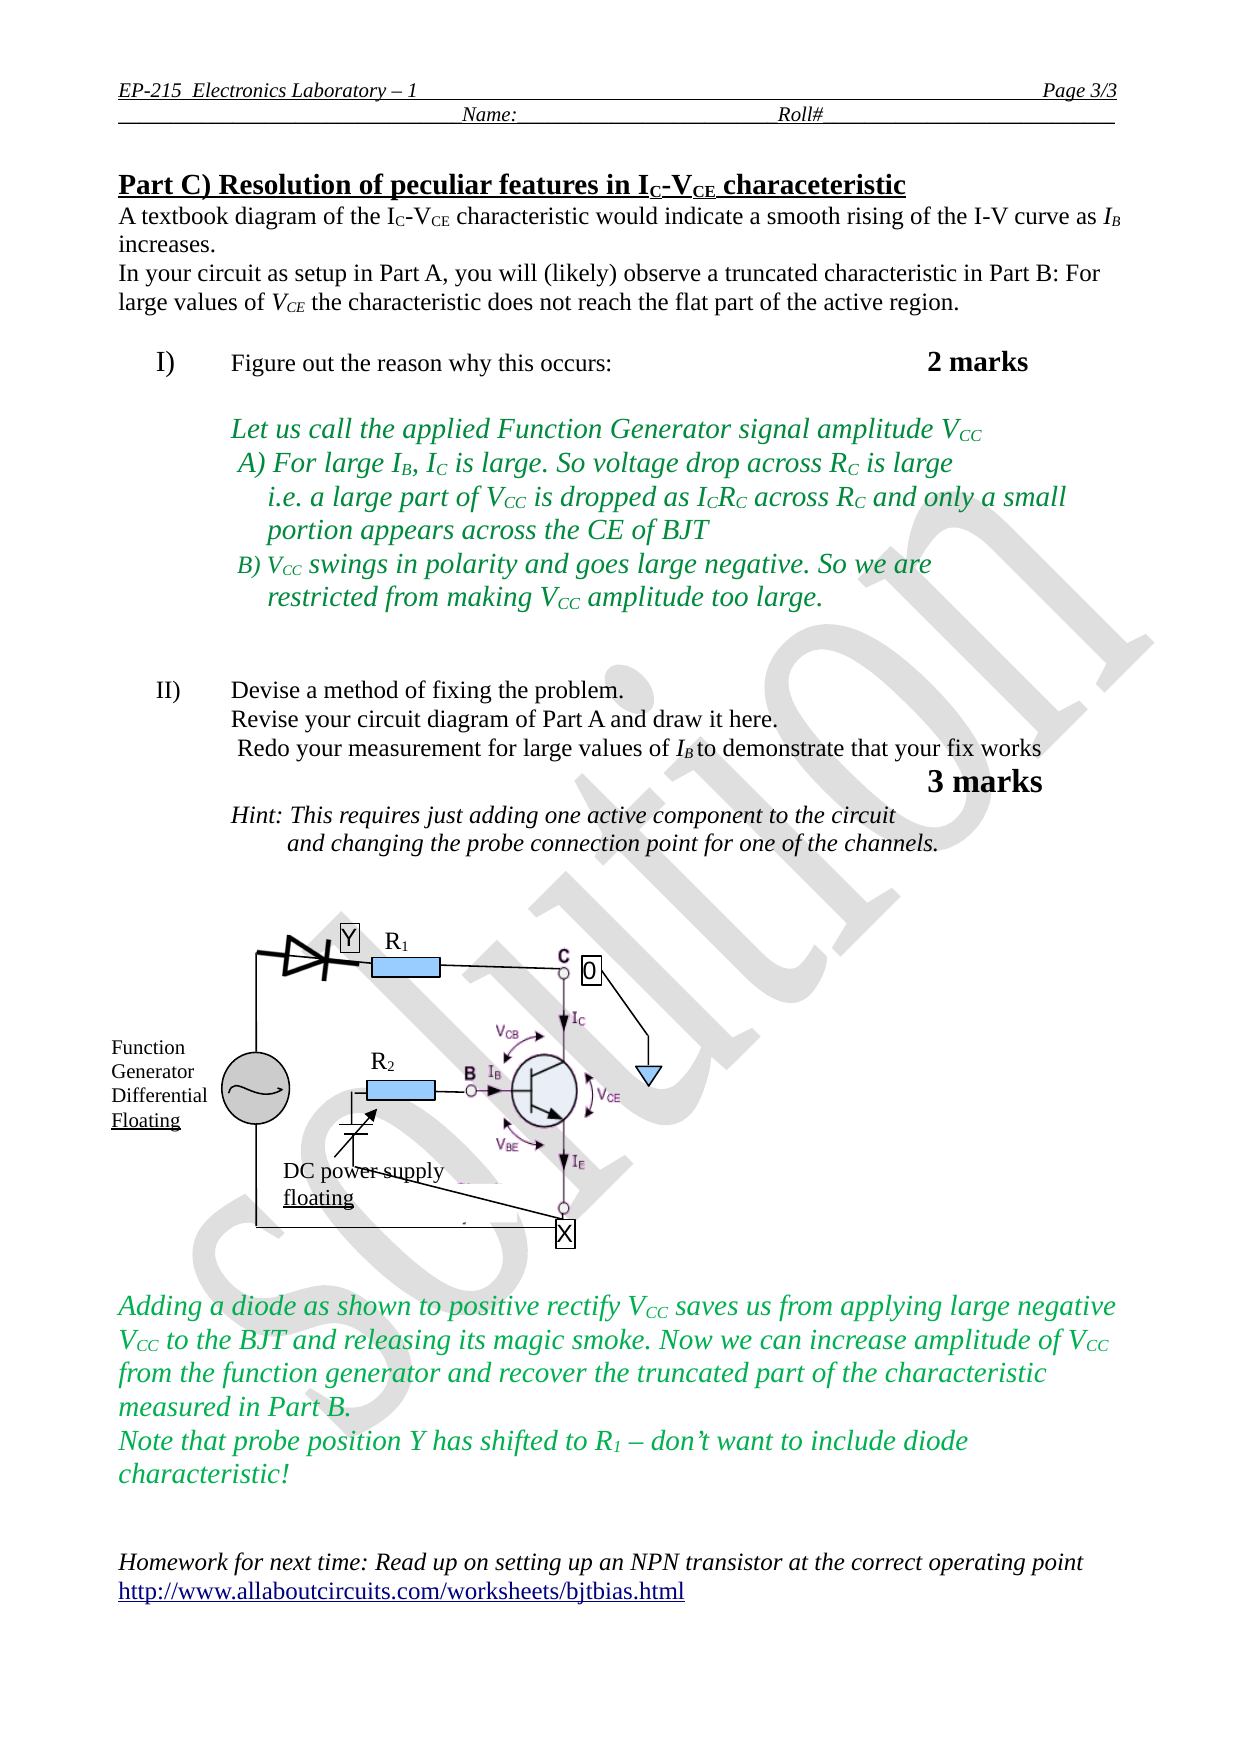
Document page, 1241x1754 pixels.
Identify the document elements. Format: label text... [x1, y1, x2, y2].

text In your circuit as setup in Part A, you will (likely) observe a truncated characteristic in Part B: For large values of VCE the characteristic does not reach the flat part of the active region. [118, 258, 1122, 316]
picture [434, 1228, 555, 1240]
text Part C) Resolution of peculiar features in IC-VCE characeteristic A textbook diagram of the IC-VCE characteristic would indicate a smooth rising of the I-V curve as IB increases. [118, 167, 1122, 258]
text Adding a diode as shown to positive rectify VCC saves us from applying large negative VCC to the BJT and releasing its magic smoke. Now we can increase amplitude of VCC from the function generator and recover the truncated part of the characteristic measured in Part B. Note that probe position Y has shifted to R1 – don’t want to include diode characteristic! [118, 1288, 1122, 1490]
list Devise a method of fixing the problem. Revise your circuit diagram of Part A and draw it here. Redo your measurement for large values of IB to demonstrate that your fix works 3 marks Hint: This requires just adding one active component to the circuit and changing the probe connection point for one of the channels. [156, 675, 1122, 857]
list Figure out the reason why this occurs: 2 marks Let us call the applied Function Generator signal amplitude VCC A) For large IB, IC is large. So voltage drop across RC is large i.e. a large part of VCC is dropped as ICRC across RC and only a small portion appears across the CE of BJT B) VCC swings in polarity and goes large negative. So we are restricted from making VCC amplitude too large. [156, 344, 1122, 675]
picture [255, 932, 361, 984]
picture [434, 943, 621, 1240]
picture [583, 957, 601, 984]
text http://www.allaboutcircuits.com/worksheets/bjtbias.html [118, 1576, 1122, 1605]
picture [434, 1188, 555, 1227]
picture [585, 963, 593, 977]
text Homework for next time: Read up on setting up an NPN transistor at the correct operating point [118, 1547, 1122, 1576]
